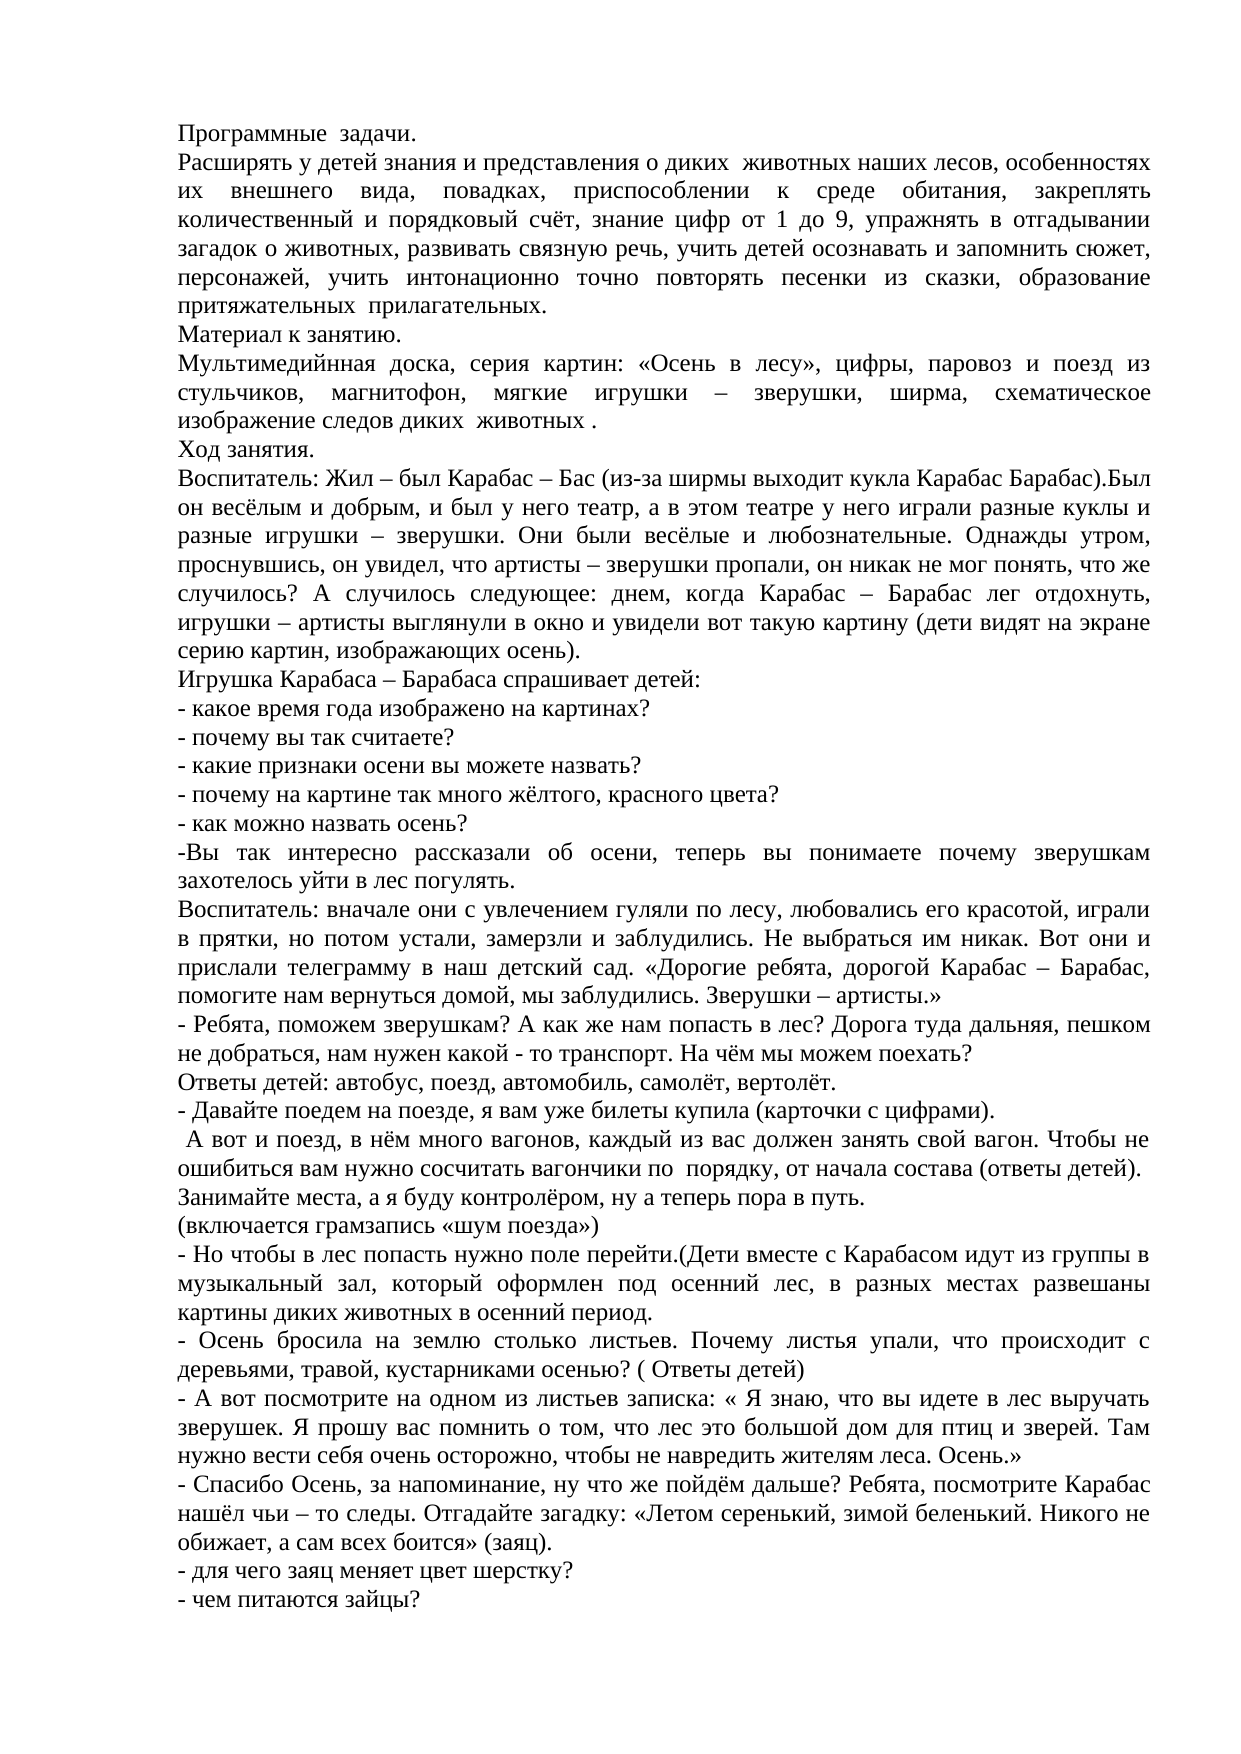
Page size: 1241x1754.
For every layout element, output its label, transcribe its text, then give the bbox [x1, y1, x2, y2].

text - Но чтобы в лес попасть нужно поле перейти.(Дети вместе с Карабасом идут из группы в музыкальный зал, который оформлен под осенний лес, в разных местах развешаны картины диких животных в осенний период. [177, 1239, 1152, 1326]
text А вот и поезд, в нём много вагонов, каждый из вас должен занять свой вагон. Чтобы не ошибиться вам нужно сосчитать вагончики по порядку, от начала состава (ответы детей). [177, 1124, 1152, 1182]
text - Ребята, поможем зверушкам? А как же нам попасть в лес? Дорога туда дальняя, пешком не добраться, нам нужен какой - то транспорт. На чём мы можем поехать? [177, 1009, 1152, 1067]
text - Спасибо Осень, за напоминание, ну что же пойдём дальше? Ребята, посмотрите Карабас нашёл чьи – то следы. Отгадайте загадку: «Летом серенький, зимой беленький. Никого не обижает, а сам всех боится» (заяц). [177, 1469, 1152, 1556]
text Ответы детей: автобус, поезд, автомобиль, самолёт, вертолёт. [177, 1067, 1152, 1096]
text - какое время года изображено на картинах? [177, 693, 1152, 722]
text Мультимедийнная доска, серия картин: «Осень в лесу», цифры, паровоз и поезд из стульчиков, магнитофон, мягкие игрушки – зверушки, ширма, схематическое изображение следов диких животных . [177, 348, 1152, 434]
text - Осень бросила на землю столько листьев. Почему листья упали, что происходит с деревьями, травой, кустарниками осенью? ( Ответы детей) [177, 1326, 1152, 1383]
text -Вы так интересно рассказали об осени, теперь вы понимаете почему зверушкам захотелось уйти в лес погулять. [177, 837, 1152, 894]
text Воспитатель: Жил – был Карабас – Бас (из-за ширмы выходит кукла Карабас Барабас).Был он весёлым и добрым, и был у него театр, а в этом театре у него играли разные куклы и разные игрушки – зверушки. Они были весёлые и любознательные. Однажды утром, проснувшись, он увидел, что артисты – зверушки пропали, он никак не мог понять, что же случилось? А случилось следующее: днем, когда Карабас – Барабас лег отдохнуть, игрушки – артисты выглянули в окно и увидели вот такую картину (дети видят на экране серию картин, изображающих осень). [177, 463, 1152, 664]
text - почему вы так считаете? [177, 722, 1152, 751]
text - почему на картине так много жёлтого, красного цвета? [177, 779, 1152, 808]
text Расширять у детей знания и представления о диких животных наших лесов, особенностях их внешнего вида, повадках, приспособлении к среде обитания, закреплять количественный и порядковый счёт, знание цифр от 1 до 9, упражнять в отгадывании загадок о животных, развивать связную речь, учить детей осознавать и запомнить сюжет, персонажей, учить интонационно точно повторять песенки из сказки, образование притяжательных прилагательных. [177, 147, 1152, 319]
text - А вот посмотрите на одном из листьев записка: « Я знаю, что вы идете в лес выручать зверушек. Я прошу вас помнить о том, что лес это большой дом для птиц и зверей. Там нужно вести себя очень осторожно, чтобы не навредить жителям леса. Осень.» [177, 1383, 1152, 1469]
text - чем питаются зайцы? [177, 1584, 1152, 1613]
text Занимайте места, а я буду контролёром, ну а теперь пора в путь. [177, 1182, 1152, 1211]
text (включается грамзапись «шум поезда») [177, 1211, 1152, 1239]
text Воспитатель: вначале они с увлечением гуляли по лесу, любовались его красотой, играли в прятки, но потом устали, замерзли и заблудились. Не выбраться им никак. Вот они и прислали телеграмму в наш детский сад. «Дорогие ребята, дорогой Карабас – Барабас, помогите нам вернуться домой, мы заблудились. Зверушки – артисты.» [177, 894, 1152, 1009]
text Ход занятия. [177, 434, 1152, 463]
text Игрушка Карабаса – Барабаса спрашивает детей: [177, 664, 1152, 693]
text Материал к занятию. [177, 319, 1152, 348]
text - как можно назвать осень? [177, 808, 1152, 837]
text - какие признаки осени вы можете назвать? [177, 751, 1152, 779]
text - Давайте поедем на поезде, я вам уже билеты купила (карточки с цифрами). [177, 1096, 1152, 1124]
text Программные задачи. [177, 118, 1152, 147]
text - для чего заяц меняет цвет шерстку? [177, 1556, 1152, 1584]
